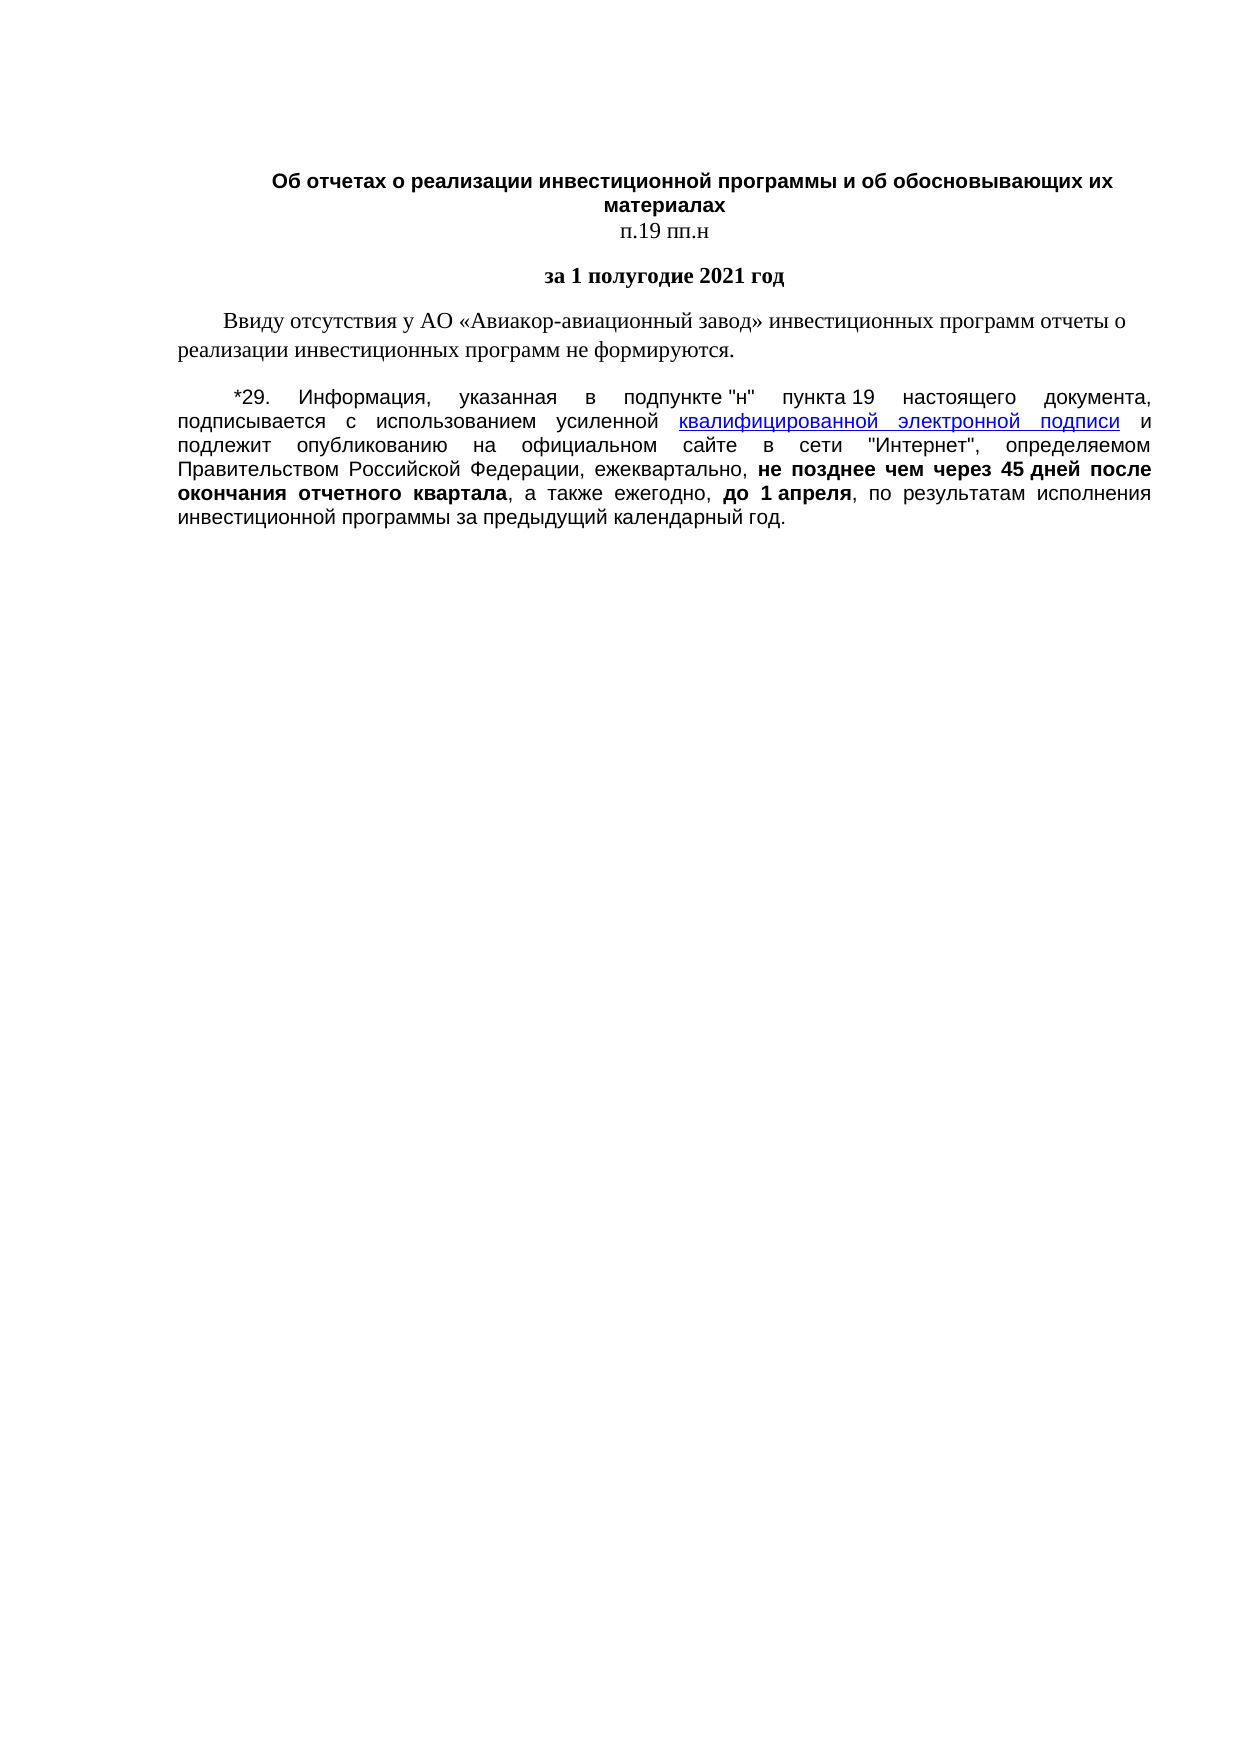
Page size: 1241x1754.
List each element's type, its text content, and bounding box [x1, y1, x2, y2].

text за 1 полугодие 2021 год [177, 262, 1152, 288]
text п.19 пп.н [177, 217, 1152, 243]
text Об отчетах о реализации инвестиционной программы и об обосновывающих их материалах [177, 169, 1152, 217]
text *29. Информация, указанная в подпункте "н" пункта 19 настоящего документа, подписывается с использованием усиленной квалифицированной электронной подписи и подлежит опубликованию на официальном сайте в сети "Интернет", определяемом Правительством Российской Федерации, ежеквартально, не позднее чем через 45 дней после окончания отчетного квартала, а также ежегодно, до 1 апреля, по результатам исполнения инвестиционной программы за предыдущий календарный год. [177, 385, 1152, 529]
text Ввиду отсутствия у АО «Авиакор-авиационный завод» инвестиционных программ отчеты о реализации инвестиционных программ не формируются. [177, 307, 1152, 362]
